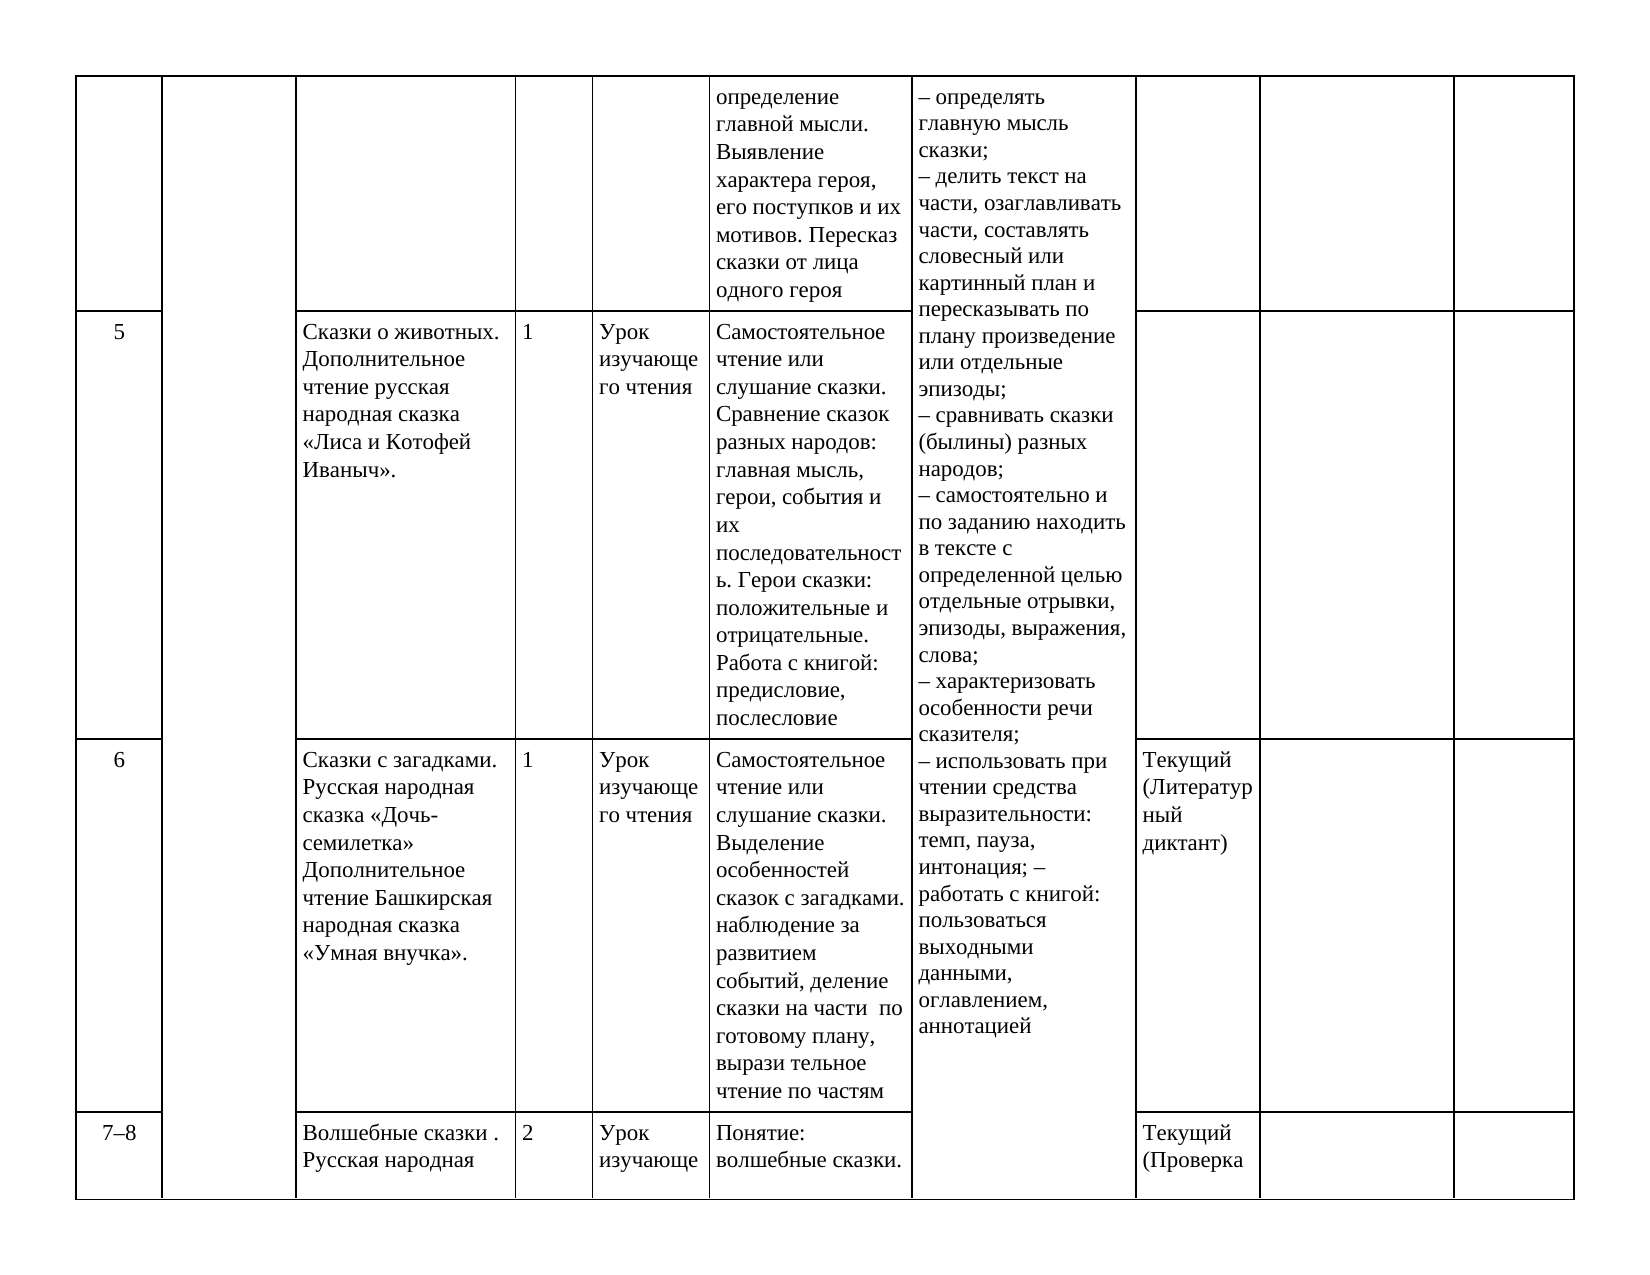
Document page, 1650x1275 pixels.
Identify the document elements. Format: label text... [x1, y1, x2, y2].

table_cell 1 [516, 740, 592, 1111]
table_cell 2 [516, 1113, 592, 1198]
table_cell [1261, 740, 1453, 1111]
table_cell Урок изучающего чтения [593, 740, 709, 1111]
table_cell [1455, 1113, 1573, 1198]
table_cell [593, 1113, 709, 1198]
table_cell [1137, 1113, 1259, 1198]
table_cell 5 [77, 312, 161, 738]
table_cell 6 [77, 740, 161, 1111]
table_cell [1261, 1113, 1453, 1198]
table_cell [1137, 312, 1259, 738]
table_cell 7–8 [77, 1113, 161, 1198]
table_cell [1261, 312, 1453, 738]
table_cell – определять главную мысль сказки; – делить текст на части, озаглавливать части, составлять словесный или картинный план и пересказывать по плану произведение или отдельные эпизоды; – сравнивать сказки (былины) разных народов; – самостоятельно и по заданию находить в тексте с определенной целью отдельные отрывки, эпизоды, выражения, слова; – характеризовать особенности речи сказителя; – использовать при чтении средства выразительности: темп, пауза, интонация; – работать с книгой: пользоваться выходными данными, оглавлением, аннотацией [913, 77, 1135, 1198]
table_cell [593, 77, 709, 310]
table_cell [1261, 77, 1453, 310]
table_cell Текущий (Литературный диктант) [1137, 740, 1259, 1111]
table_cell Самостоятельное чтение или слушание сказки. Сравнение сказок разных народов: главная мысль, герои, события и их последовательность. Герои сказки: положительные и отрицательные. Работа с книгой: предисловие, послесловие [710, 312, 911, 738]
table_cell Сказки с загадками. Русская народная сказка «Дочь-семилетка» Дополнительное чтение Башкирская народная сказка «Умная внучка». [297, 740, 515, 1111]
table_cell [77, 77, 161, 310]
table_cell [516, 77, 592, 310]
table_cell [297, 1113, 515, 1198]
table_cell [1137, 77, 1259, 310]
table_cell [710, 1113, 911, 1198]
table_cell Самостоятельное чтение или слушание сказки. Выделение особенностей сказок с загадками. наблюдение за развитием событий, деление сказки на части по готовому плану, вырази тельное чтение по частям [710, 740, 911, 1111]
table_cell [297, 77, 515, 310]
table_cell [1455, 740, 1573, 1111]
table_cell [1455, 77, 1573, 310]
table_cell [1455, 312, 1573, 738]
table_cell Сказки о животных. Дополнительное чтение русская народная сказка «Лиса и Котофей Иваныч». [297, 312, 515, 738]
table_cell Урок изучающего чтения [593, 312, 709, 738]
table_cell 1 [516, 312, 592, 738]
table_cell определение главной мысли. Выявление характера героя, его поступков и их мотивов. Пересказ сказки от лица одного героя [710, 77, 911, 310]
